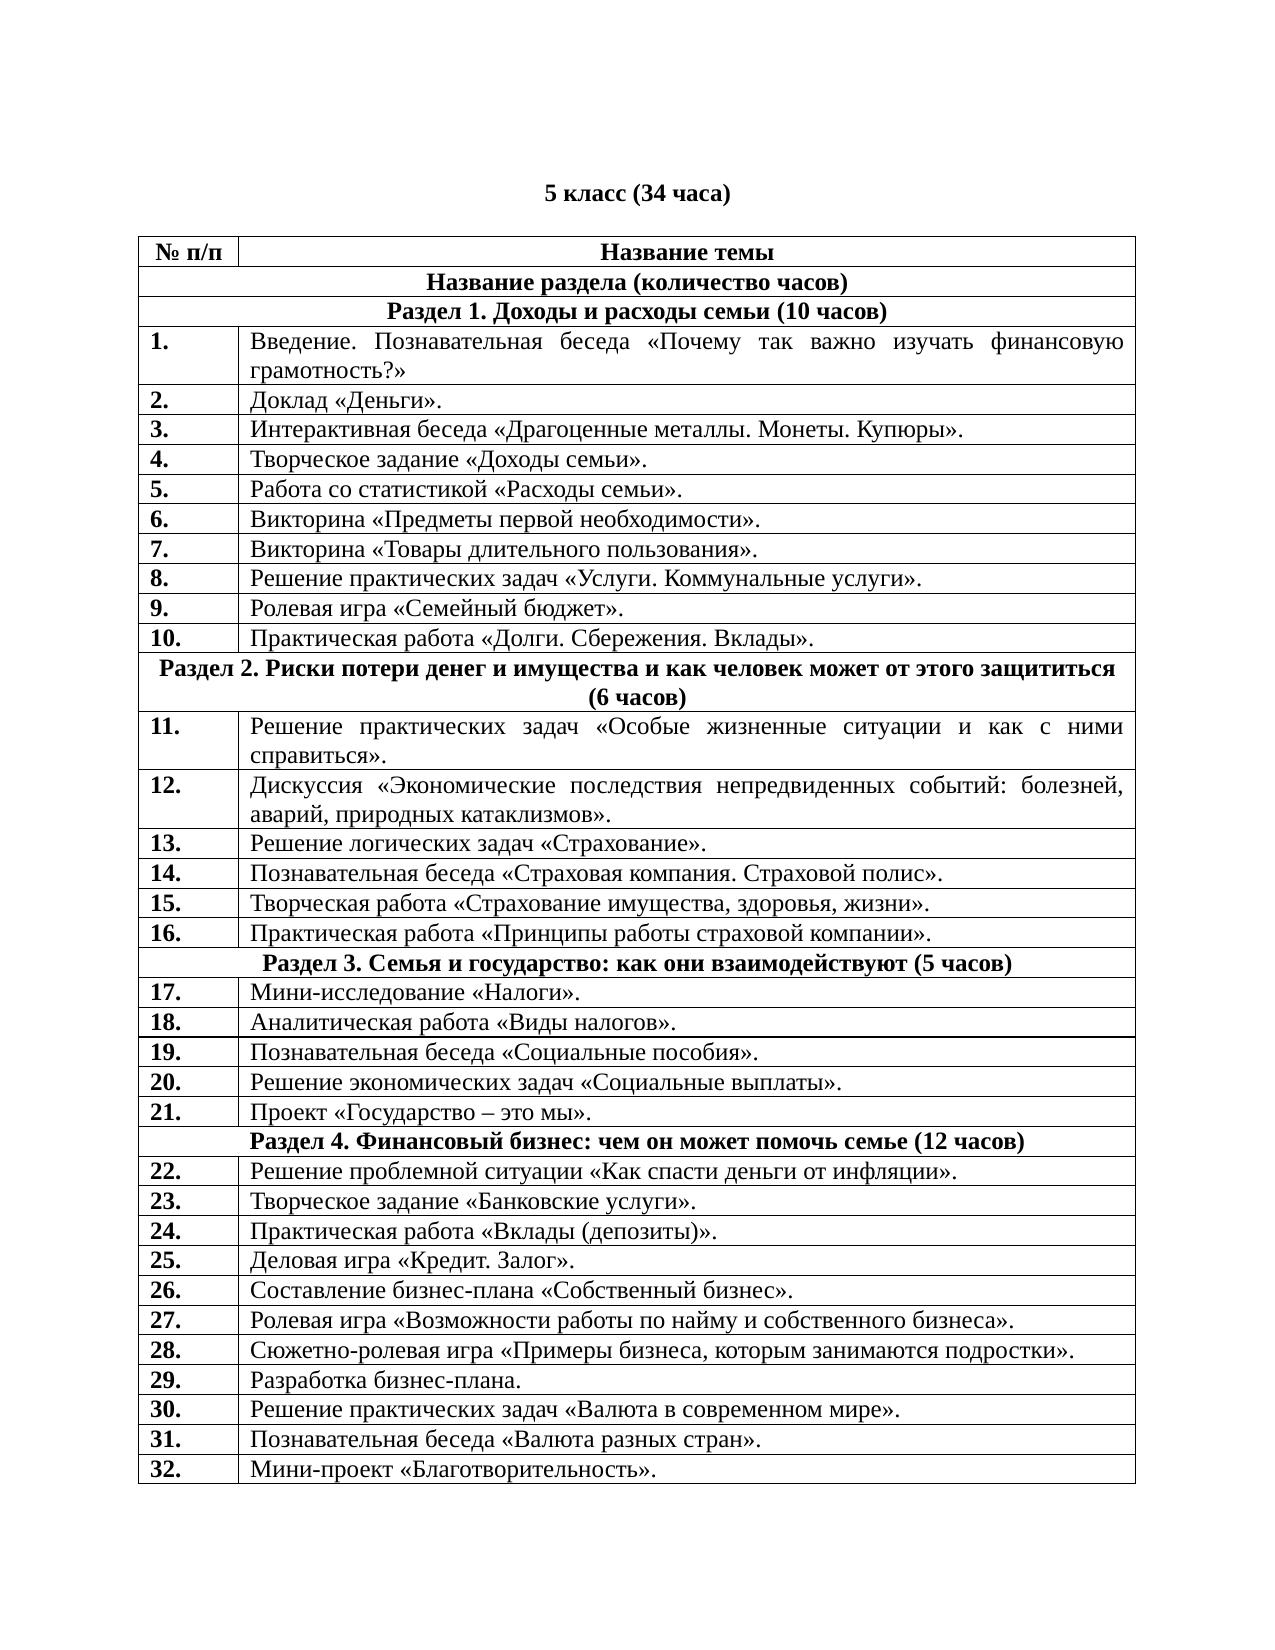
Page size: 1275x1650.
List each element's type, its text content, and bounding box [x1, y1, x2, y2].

table_cell Работа со статистикой «Расходы семьи». [239, 475, 1135, 503]
table_cell 24. [139, 1216, 238, 1245]
table_cell Викторина «Предметы первой необходимости». [239, 504, 1135, 533]
table_cell Аналитическая работа «Виды налогов». [239, 1008, 1135, 1036]
table_cell Мини-исследование «Налоги». [239, 978, 1135, 1007]
table_cell Практическая работа «Долги. Сбережения. Вклады». [239, 624, 1135, 652]
text 5 класс (34 часа) [150, 179, 1125, 207]
table_cell 28. [139, 1335, 238, 1364]
table_cell Практическая работа «Принципы работы страховой компании». [239, 918, 1135, 947]
table_cell 25. [139, 1246, 238, 1275]
table_cell 9. [139, 594, 238, 622]
table_cell 26. [139, 1276, 238, 1304]
table_cell 5. [139, 475, 238, 503]
table_cell 8. [139, 564, 238, 593]
table_cell Проект «Государство – это мы». [239, 1097, 1135, 1126]
table_cell Творческое задание «Банковские услуги». [239, 1186, 1135, 1215]
table_cell 27. [139, 1306, 238, 1334]
table_cell Ролевая игра «Возможности работы по найму и собственного бизнеса». [239, 1306, 1135, 1334]
table_cell Решение экономических задач «Социальные выплаты». [239, 1067, 1135, 1096]
table_cell Доклад «Деньги». [239, 385, 1135, 414]
table_cell 31. [139, 1425, 238, 1453]
table_cell Творческая работа «Страхование имущества, здоровья, жизни». [239, 889, 1135, 917]
table_cell 12. [139, 770, 238, 828]
table_cell 11. [139, 712, 238, 769]
table_cell Решение логических задач «Страхование». [239, 829, 1135, 858]
table_cell 14. [139, 859, 238, 887]
table_cell Деловая игра «Кредит. Залог». [239, 1246, 1135, 1275]
table_cell 1. [139, 327, 238, 384]
table_cell Познавательная беседа «Валюта разных стран». [239, 1425, 1135, 1453]
table_cell 7. [139, 534, 238, 563]
table_header Название темы [239, 237, 1135, 266]
table_cell 18. [139, 1008, 238, 1036]
table_cell 23. [139, 1186, 238, 1215]
table_cell Сюжетно-ролевая игра «Примеры бизнеса, которым занимаются подростки». [239, 1335, 1135, 1364]
table_cell 2. [139, 385, 238, 414]
table_cell 30. [139, 1395, 238, 1424]
table_cell Познавательная беседа «Социальные пособия». [239, 1038, 1135, 1066]
table_cell 29. [139, 1365, 238, 1394]
table_cell 10. [139, 624, 238, 652]
table_cell Решение проблемной ситуации «Как спасти деньги от инфляции». [239, 1157, 1135, 1185]
table_cell 15. [139, 889, 238, 917]
table_cell Введение. Познавательная беседа «Почему так важно изучать финансовую грамотность?» [239, 327, 1135, 384]
table_cell 20. [139, 1067, 238, 1096]
table_cell Составление бизнес-плана «Собственный бизнес». [239, 1276, 1135, 1304]
table_cell 22. [139, 1157, 238, 1185]
table_cell Раздел 4. Финансовый бизнес: чем он может помочь семье (12 часов) [139, 1127, 1135, 1156]
table_cell 13. [139, 829, 238, 858]
table_cell Познавательная беседа «Страховая компания. Страховой полис». [239, 859, 1135, 887]
table_cell 19. [139, 1038, 238, 1066]
table_cell Раздел 1. Доходы и расходы семьи (10 часов) [139, 297, 1135, 326]
table_cell 3. [139, 415, 238, 444]
table_cell Решение практических задач «Услуги. Коммунальные услуги». [239, 564, 1135, 593]
table_cell 21. [139, 1097, 238, 1126]
table_cell 17. [139, 978, 238, 1007]
table_cell 32. [139, 1455, 238, 1483]
table_cell Раздел 3. Семья и государство: как они взаимодействуют (5 часов) [139, 948, 1135, 977]
table_cell Название раздела (количество часов) [139, 267, 1135, 296]
table_cell Интерактивная беседа «Драгоценные металлы. Монеты. Купюры». [239, 415, 1135, 444]
table_cell 4. [139, 445, 238, 473]
table_cell Разработка бизнес-плана. [239, 1365, 1135, 1394]
table_cell Творческое задание «Доходы семьи». [239, 445, 1135, 473]
table_cell Дискуссия «Экономические последствия непредвиденных событий: болезней, аварий, природных катаклизмов». [239, 770, 1135, 828]
table_cell 6. [139, 504, 238, 533]
table_cell Ролевая игра «Семейный бюджет». [239, 594, 1135, 622]
table_cell Практическая работа «Вклады (депозиты)». [239, 1216, 1135, 1245]
table_cell Решение практических задач «Особые жизненные ситуации и как с ними справиться». [239, 712, 1135, 769]
table_header № п/п [139, 237, 238, 266]
table_cell Решение практических задач «Валюта в современном мире». [239, 1395, 1135, 1424]
table_cell Раздел 2. Риски потери денег и имущества и как человек может от этого защититься (6 часов) [139, 653, 1135, 711]
table_cell Мини-проект «Благотворительность». [239, 1455, 1135, 1483]
table_cell 16. [139, 918, 238, 947]
table_cell Викторина «Товары длительного пользования». [239, 534, 1135, 563]
